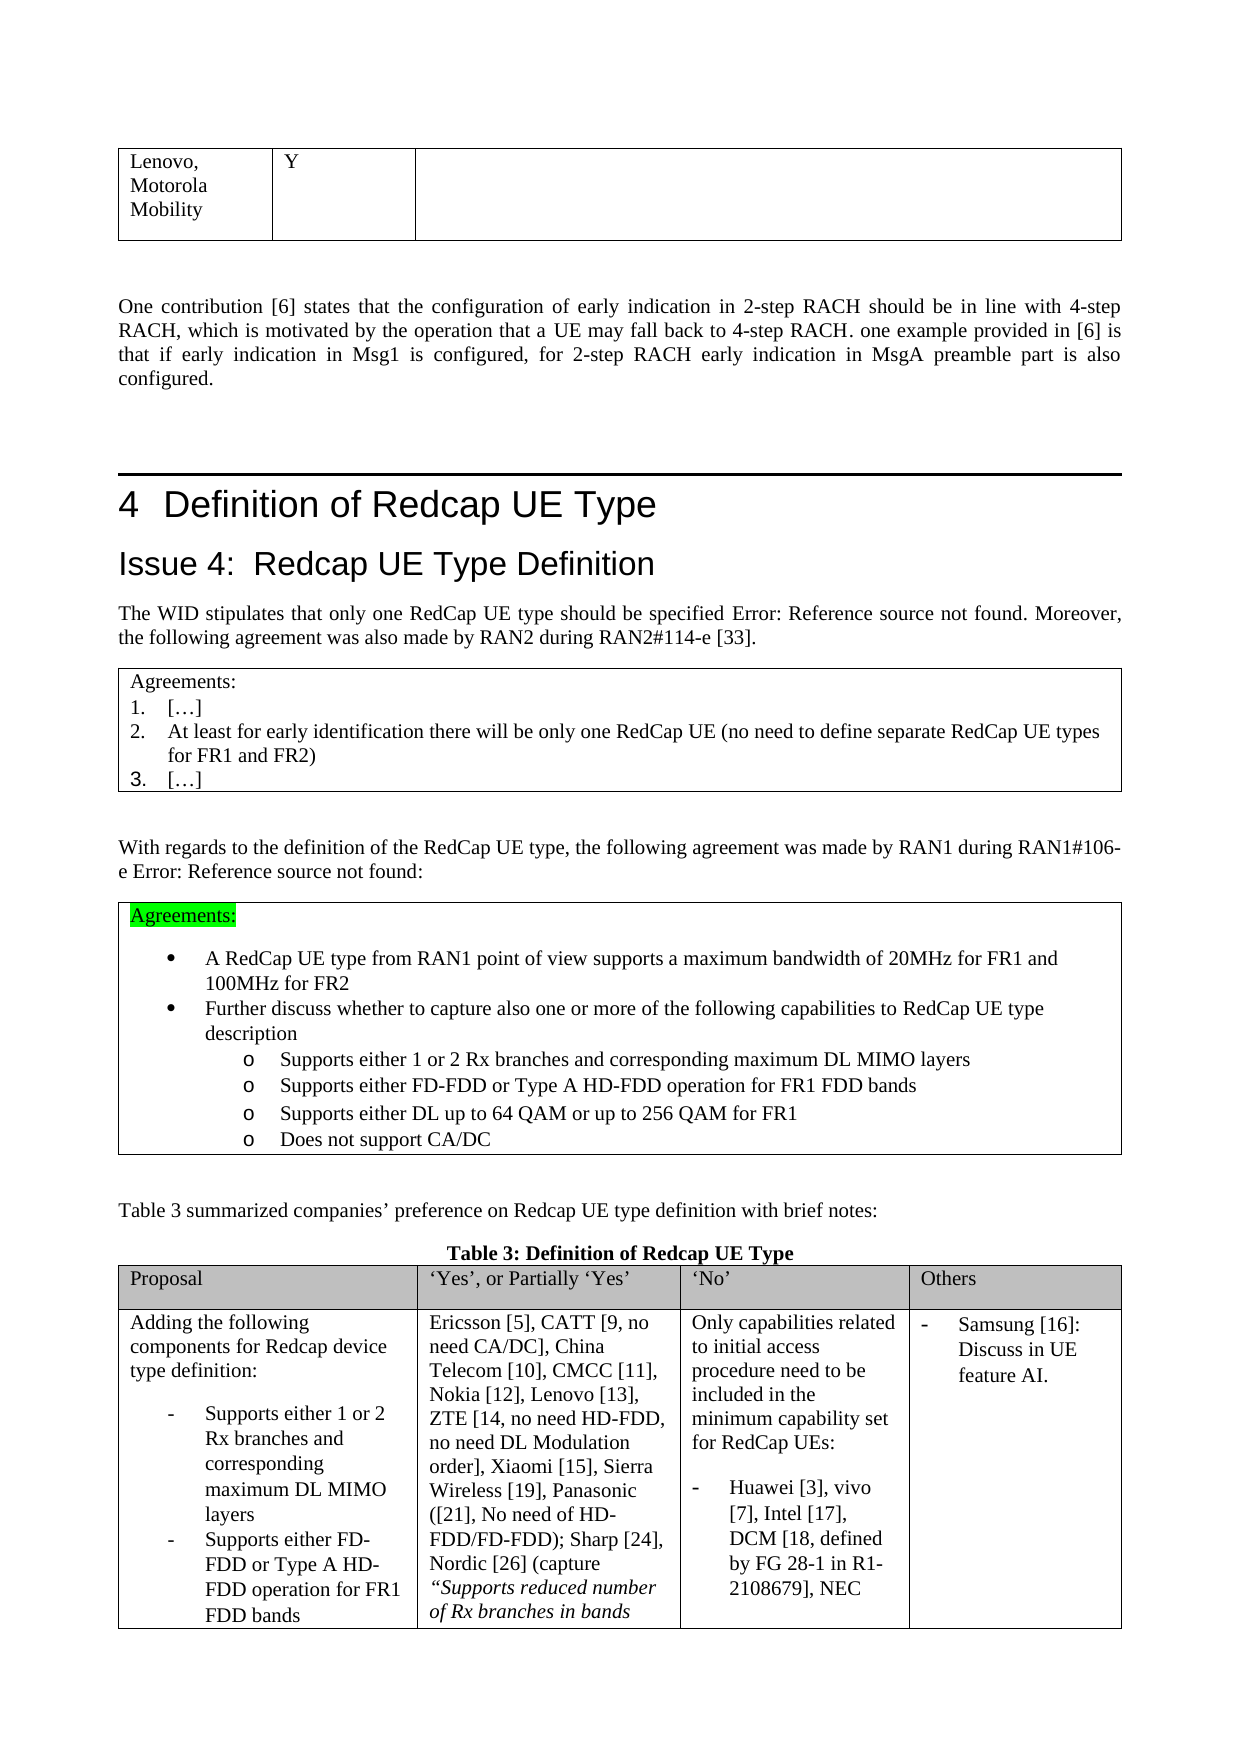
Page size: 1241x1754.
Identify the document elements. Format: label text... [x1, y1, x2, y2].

table_header Agreements: A RedCap UE type from RAN1 point of view supports a maximum bandwidth of 20MHz for FR1 and 100MHz for FR2 Further discuss whether to capture also one or more of the following capabilities to RedCap UE type description Supports either 1 or 2 Rx branches and corresponding maximum DL MIMO layers Supports either FD-FDD or Type A HD-FDD operation for FR1 FDD bands Supports either DL up to 64 QAM or up to 256 QAM for FR1 Does not support CA/DC [119, 903, 1121, 1154]
subtitle Definition of Redcap UE Type [118, 476, 1122, 525]
table_header Others [910, 1266, 1121, 1309]
table_cell Y [273, 149, 415, 239]
subtitle Issue 4: Redcap UE Type Definition [118, 534, 1122, 582]
text Table 3: Definition of Redcap UE Type [118, 1241, 1122, 1265]
table_header ‘Yes’, or Partially ‘Yes’ [418, 1266, 680, 1309]
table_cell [418, 1310, 680, 1628]
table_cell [681, 1310, 909, 1628]
table_cell Lenovo, Motorola Mobility [119, 149, 272, 239]
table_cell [119, 1310, 417, 1628]
table_header ‘No’ [681, 1266, 909, 1309]
table_header Proposal [119, 1266, 417, 1309]
table_header Agreements: […] At least for early identification there will be only one RedCap UE (no need to define separate RedCap UE types for FR1 and FR2) […] [119, 669, 1121, 791]
text Table 3 summarized companies’ preference on Redcap UE type definition with brief notes: [118, 1198, 1122, 1222]
table_cell [416, 149, 1121, 239]
text One contribution [6] states that the configuration of early indication in 2-step RACH should be in line with 4-step RACH, which is motivated by the operation that a UE may fall back to 4-step RACH. one example provided in [6] is that if early indication in Msg1 is configured, for 2-step RACH early indication in MsgA preamble part is also configured. [118, 294, 1122, 390]
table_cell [910, 1310, 1121, 1628]
